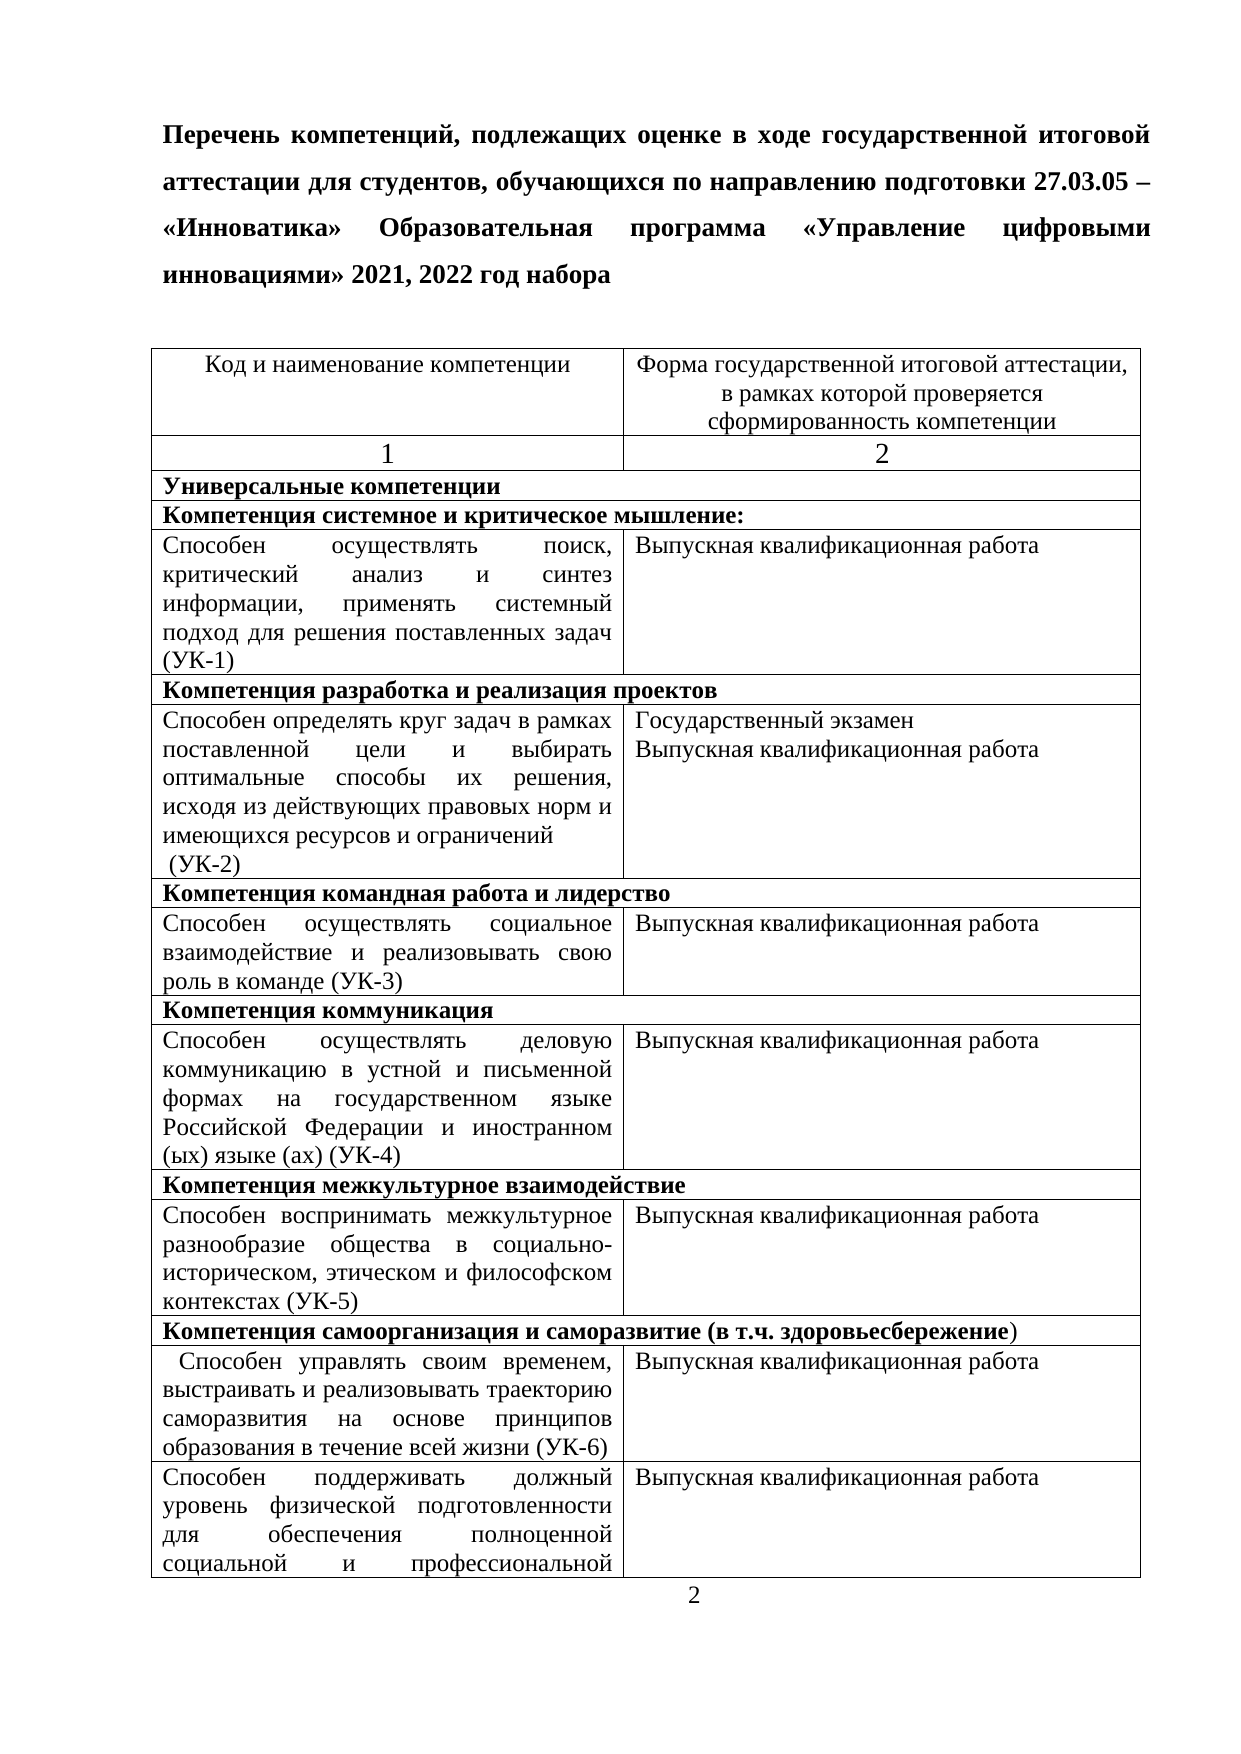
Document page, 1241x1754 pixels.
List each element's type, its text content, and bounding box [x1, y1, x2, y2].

table_cell Способен определять круг задач в рамках поставленной цели и выбирать оптимальные способы их решения, исходя из действующих правовых норм и имеющихся ресурсов и ограничений (УК-2) [152, 705, 623, 877]
table_cell Компетенция командная работа и лидерство [152, 879, 1140, 907]
table_cell Универсальные компетенции [152, 471, 1140, 499]
table_cell Способен осуществлять деловую коммуникацию в устной и письменной формах на государственном языке Российской Федерации и иностранном (ых) языке (ах) (УК-4) [152, 1025, 623, 1169]
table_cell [152, 1462, 623, 1577]
table_cell 1 [152, 436, 623, 470]
table_cell Способен воспринимать межкультурное разнообразие общества в социально-историческом, этическом и философском контекстах (УК-5) [152, 1200, 623, 1315]
table_cell 2 [624, 436, 1140, 470]
text Перечень компетенций, подлежащих оценке в ходе государственной итоговой аттестации для студентов, обучающихся по направлению подготовки 27.03.05 – «Инноватика» Образовательная программа «Управление цифровыми инновациями» 2021, 2022 год набора [162, 118, 1152, 289]
table_cell Выпускная квалификационная работа [624, 1346, 1140, 1461]
table_cell Компетенция межкультурное взаимодействие [152, 1170, 1140, 1199]
table_header Форма государственной итоговой аттестации, в рамках которой проверяется сформированность компетенции [624, 349, 1140, 435]
table_cell Способен управлять своим временем, выстраивать и реализовывать траекторию саморазвития на основе принципов образования в течение всей жизни (УК-6) [152, 1346, 623, 1461]
table_cell Выпускная квалификационная работа [624, 1025, 1140, 1169]
table_cell Выпускная квалификационная работа [624, 530, 1140, 674]
table_cell Компетенция системное и критическое мышление: [152, 501, 1140, 529]
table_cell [624, 1462, 1140, 1577]
table_cell Компетенция разработка и реализация проектов [152, 675, 1140, 704]
table_header Код и наименование компетенции [152, 349, 623, 435]
table_cell Компетенция самоорганизация и саморазвитие (в т.ч. здоровьесбережение) [152, 1316, 1140, 1345]
table_cell Выпускная квалификационная работа [624, 908, 1140, 994]
table_cell Выпускная квалификационная работа [624, 1200, 1140, 1315]
table_cell Государственный экзамен Выпускная квалификационная работа [624, 705, 1140, 877]
table_cell Способен осуществлять социальное взаимодействие и реализовывать свою роль в команде (УК-3) [152, 908, 623, 994]
table_cell Компетенция коммуникация [152, 996, 1140, 1024]
table_cell Способен осуществлять поиск, критический анализ и синтез информации, применять системный подход для решения поставленных задач (УК-1) [152, 530, 623, 674]
